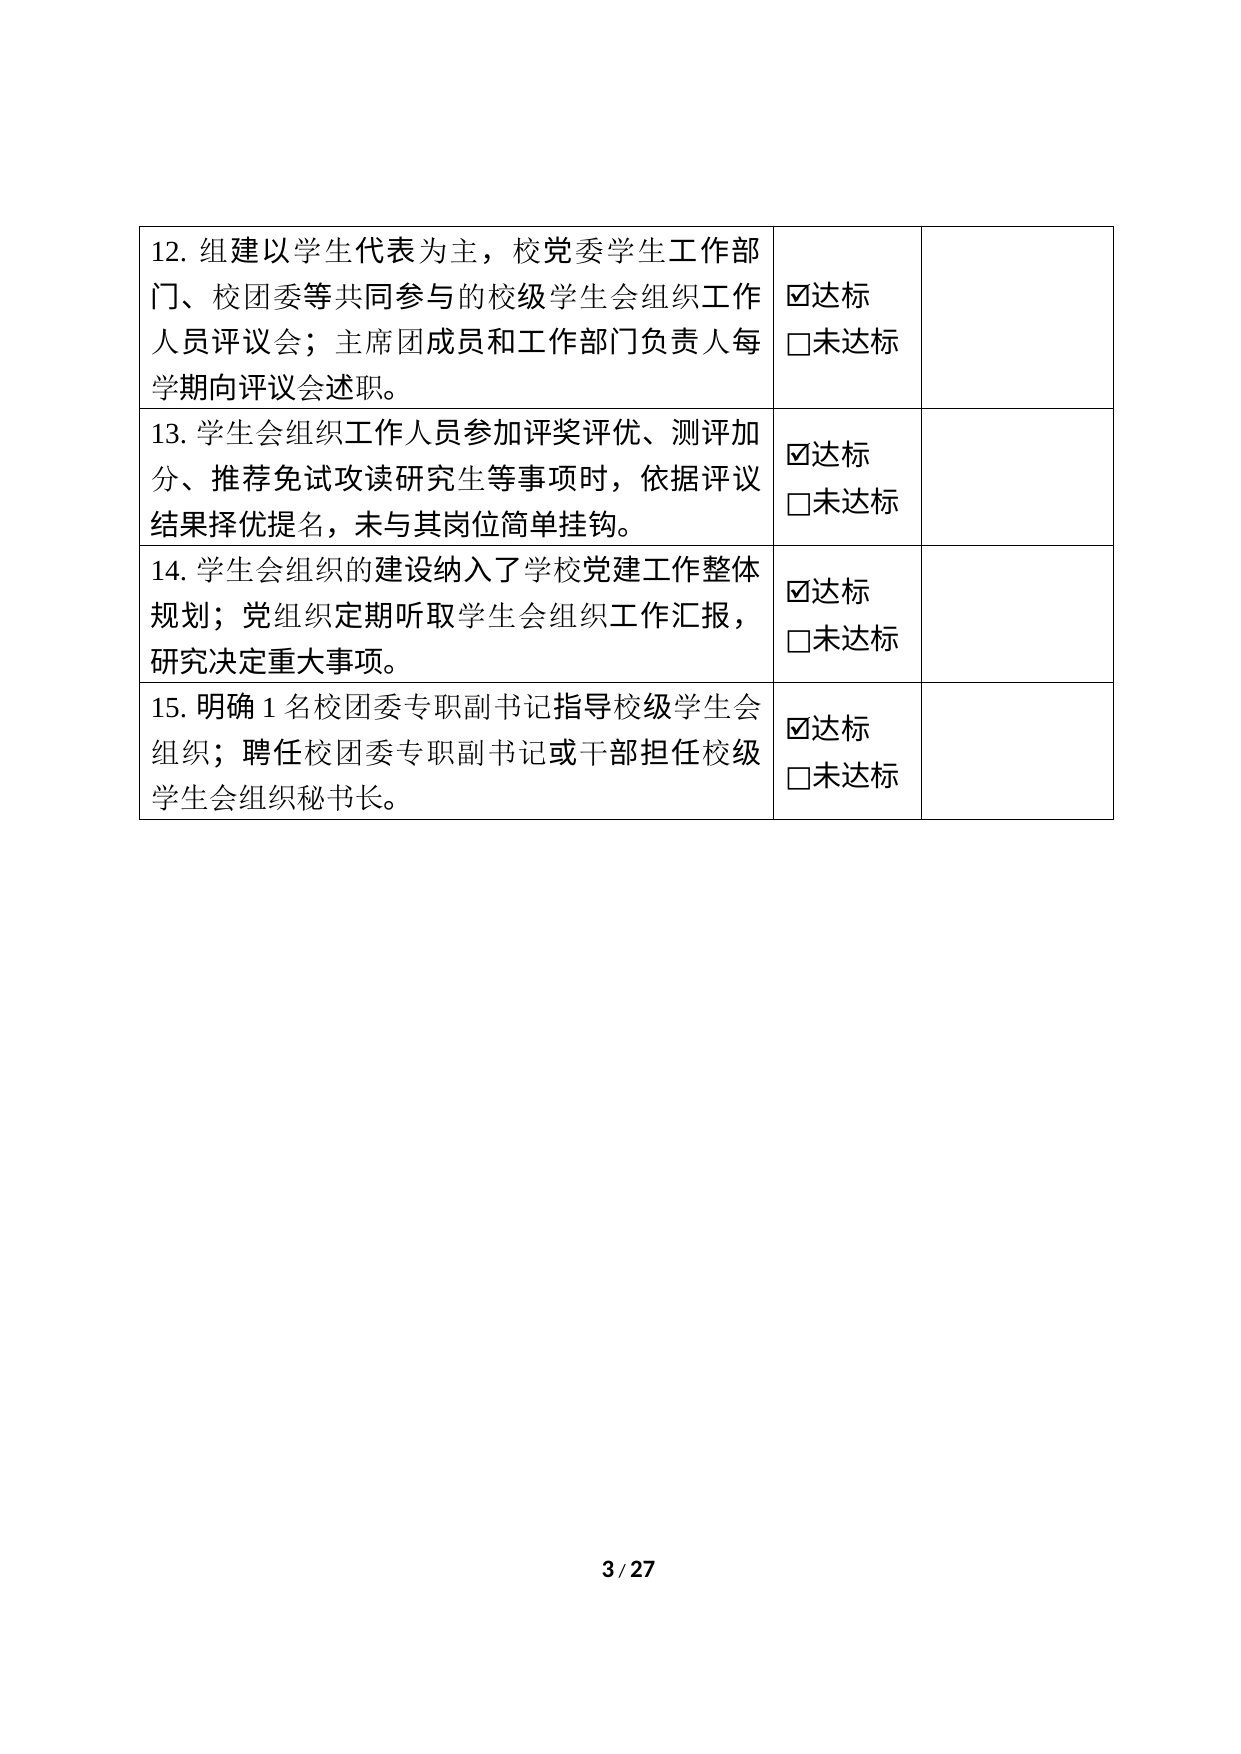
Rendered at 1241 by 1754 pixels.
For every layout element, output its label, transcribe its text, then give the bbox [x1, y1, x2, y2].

table_cell [922, 683, 1113, 819]
table_cell 达标 □未达标 [774, 409, 921, 545]
table_cell [922, 546, 1113, 682]
table_cell 14. 学生会组织的建设纳入了学校党建工作整体规划；党组织定期听取学生会组织工作汇报，研究决定重大事项。 [140, 546, 773, 682]
table_cell [922, 227, 1113, 408]
table_cell 15. 明确1名校团委专职副书记指导校级学生会组织；聘任校团委专职副书记或干部担任校级学生会组织秘书长。 [140, 683, 773, 819]
table_cell 达标 □未达标 [774, 227, 921, 408]
table_cell 13. 学生会组织工作人员参加评奖评优、测评加分、推荐免试攻读研究生等事项时，依据评议结果择优提名，未与其岗位简单挂钩。 [140, 409, 773, 545]
table_cell 达标 □未达标 [774, 546, 921, 682]
table_cell 12. 组建以学生代表为主，校党委学生工作部门、校团委等共同参与的校级学生会组织工作人员评议会；主席团成员和工作部门负责人每学期向评议会述职。 [140, 227, 773, 408]
table_cell 达标 □未达标 [774, 683, 921, 819]
table_cell [922, 409, 1113, 545]
